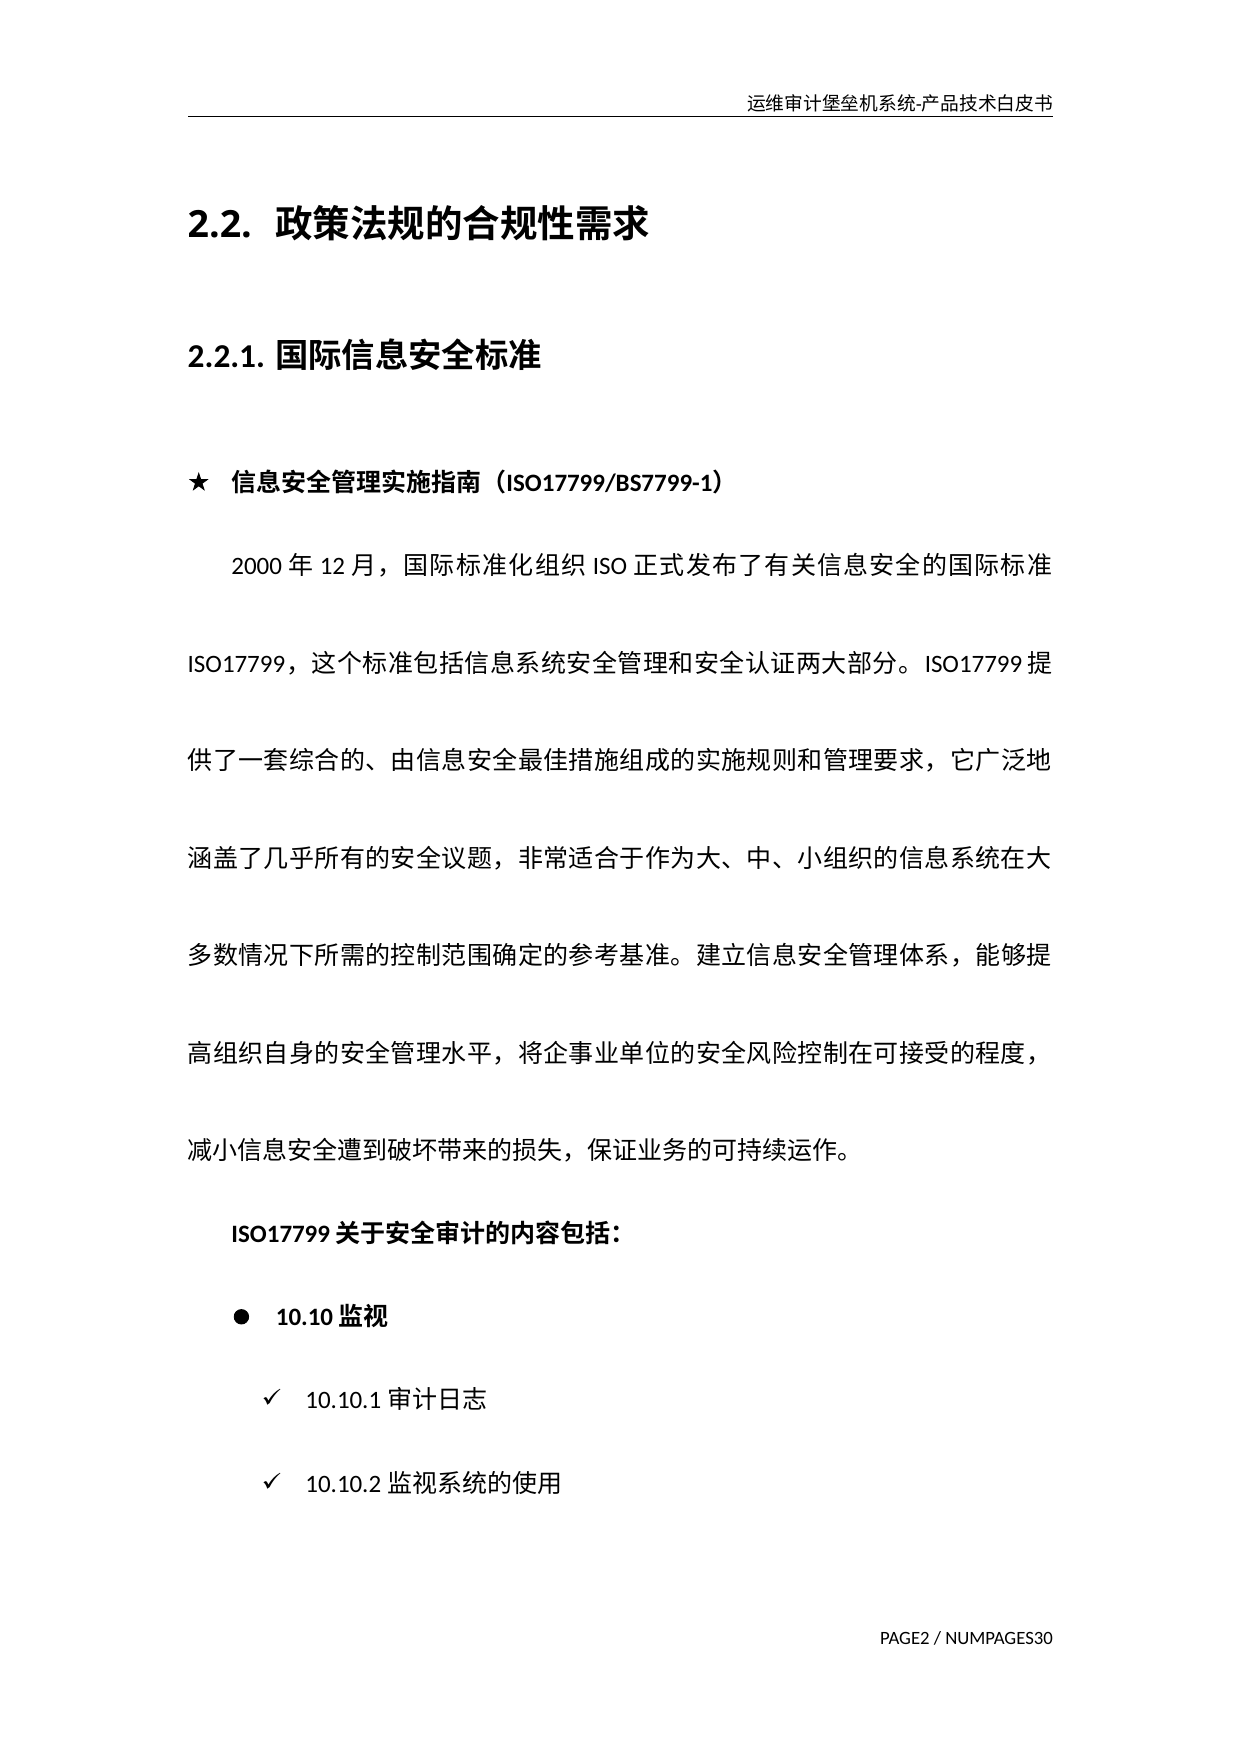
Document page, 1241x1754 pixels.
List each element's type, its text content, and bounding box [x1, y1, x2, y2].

text ISO17799关于安全审计的内容包括： [187, 1199, 1053, 1264]
subtitle 国际信息安全标准 [187, 321, 1053, 386]
list 10.10.1 审计日志 [261, 1366, 1053, 1431]
list 10.10 监视 [232, 1282, 1053, 1347]
text 2000年12月，国际标准化组织ISO正式发布了有关信息安全的国际标准ISO17799，这个标准包括信息系统安全管理和安全认证两大部分。ISO17799提供了一套综合的、由信息安全最佳措施组成的实施规则和管理要求，它广泛地涵盖了几乎所有的安全议题，非常适合于作为大、中、小组织的信息系统在大多数情况下所需的控制范围确定的参考基准。建立信息安全管理体系，能够提高组织自身的安全管理水平，将企事业单位的安全风险控制在可接受的程度，减小信息安全遭到破坏带来的损失，保证业务的可持续运作。 [187, 531, 1053, 1181]
subtitle 政策法规的合规性需求 [187, 189, 1053, 254]
list 信息安全管理实施指南（ISO17799/BS7799-1） [187, 448, 1053, 513]
list 10.10.2 监视系统的使用 [261, 1449, 1053, 1514]
